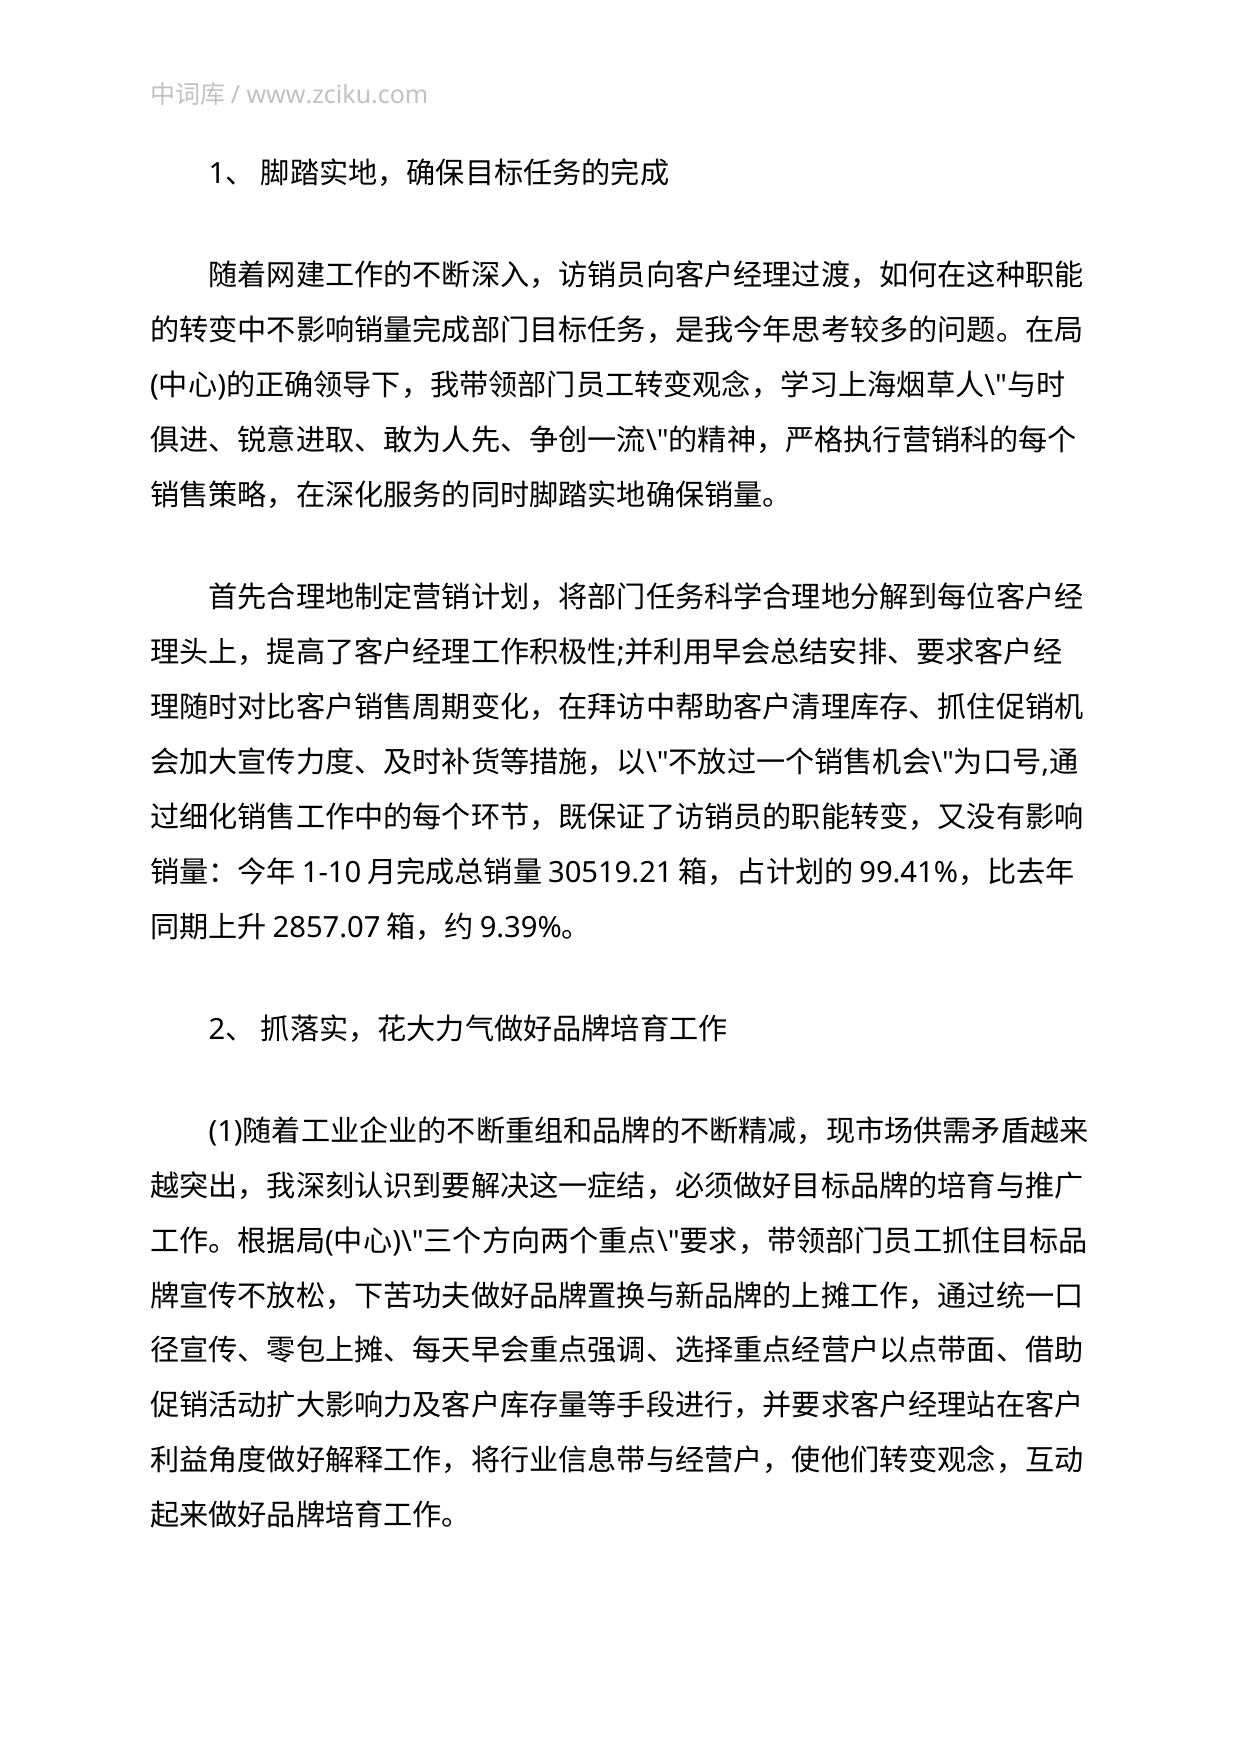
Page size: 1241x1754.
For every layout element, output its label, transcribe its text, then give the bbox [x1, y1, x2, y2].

text 1、 脚踏实地，确保目标任务的完成 [150, 150, 1090, 192]
text 首先合理地制定营销计划，将部门任务科学合理地分解到每位客户经理头上，提高了客户经理工作积极性;并利用早会总结安排、要求客户经理随时对比客户销售周期变化，在拜访中帮助客户清理库存、抓住促销机会加大宣传力度、及时补货等措施，以\"不放过一个销售机会\"为口号,通过细化销售工作中的每个环节，既保证了访销员的职能转变，又没有影响销量：今年1-10月完成总销量30519.21箱，占计划的99.41%，比去年同期上升2857.07箱，约9.39%。 [150, 573, 1090, 946]
text 2、 抓落实，花大力气做好品牌培育工作 [150, 1005, 1090, 1048]
text 随着网建工作的不断深入，访销员向客户经理过渡，如何在这种职能的转变中不影响销量完成部门目标任务，是我今年思考较多的问题。在局(中心)的正确领导下，我带领部门员工转变观念，学习上海烟草人\"与时俱进、锐意进取、敢为人先、争创一流\"的精神，严格执行营销科的每个销售策略，在深化服务的同时脚踏实地确保销量。 [150, 252, 1090, 514]
text (1)随着工业企业的不断重组和品牌的不断精减，现市场供需矛盾越来越突出，我深刻认识到要解决这一症结，必须做好目标品牌的培育与推广工作。根据局(中心)\"三个方向两个重点\"要求，带领部门员工抓住目标品牌宣传不放松，下苦功夫做好品牌置换与新品牌的上摊工作，通过统一口径宣传、零包上摊、每天早会重点强调、选择重点经营户以点带面、借助促销活动扩大影响力及客户库存量等手段进行，并要求客户经理站在客户利益角度做好解释工作，将行业信息带与经营户，使他们转变观念，互动起来做好品牌培育工作。 [150, 1107, 1090, 1534]
